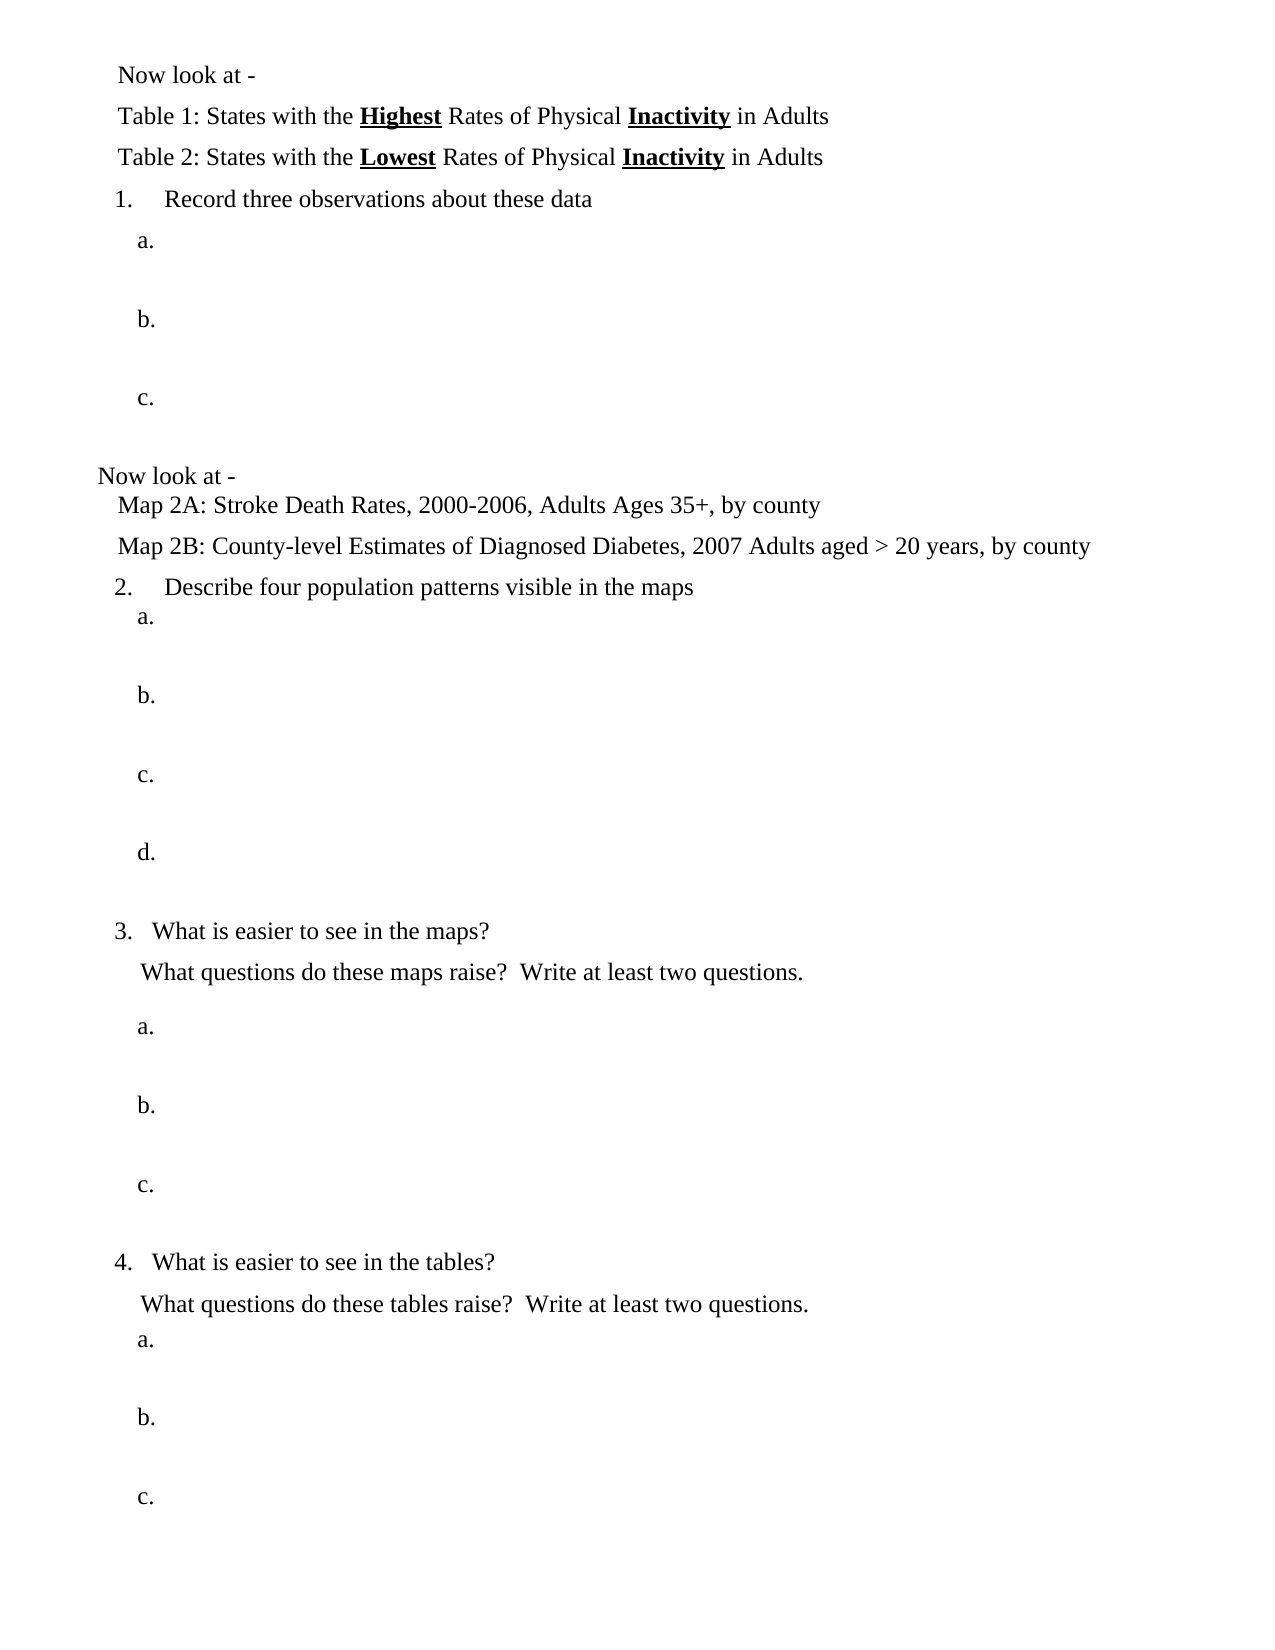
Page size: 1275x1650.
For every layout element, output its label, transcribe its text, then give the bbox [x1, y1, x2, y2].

text Now look at - [97, 461, 1215, 490]
text Table 2: States with the Lowest Rates of Physical Inactivity in Adults [117, 142, 1215, 171]
list What is easier to see in the maps? [114, 916, 1215, 945]
text What questions do these maps raise? Write at least two questions. [140, 957, 1215, 986]
list Describe four population patterns visible in the maps [114, 572, 1215, 601]
text Table 1: States with the Highest Rates of Physical Inactivity in Adults [117, 101, 1215, 130]
text Now look at - [117, 60, 1215, 89]
list Record three observations about these data [114, 184, 1215, 212]
text What questions do these tables raise? Write at least two questions. [140, 1289, 1215, 1317]
text Map 2A: Stroke Death Rates, 2000-2006, Adults Ages 35+, by county [117, 490, 1215, 519]
text Map 2B: County-level Estimates of Diagnosed Diabetes, 2007 Adults aged > 20 years, by county [117, 531, 1215, 560]
list What is easier to see in the tables? [114, 1247, 1215, 1276]
